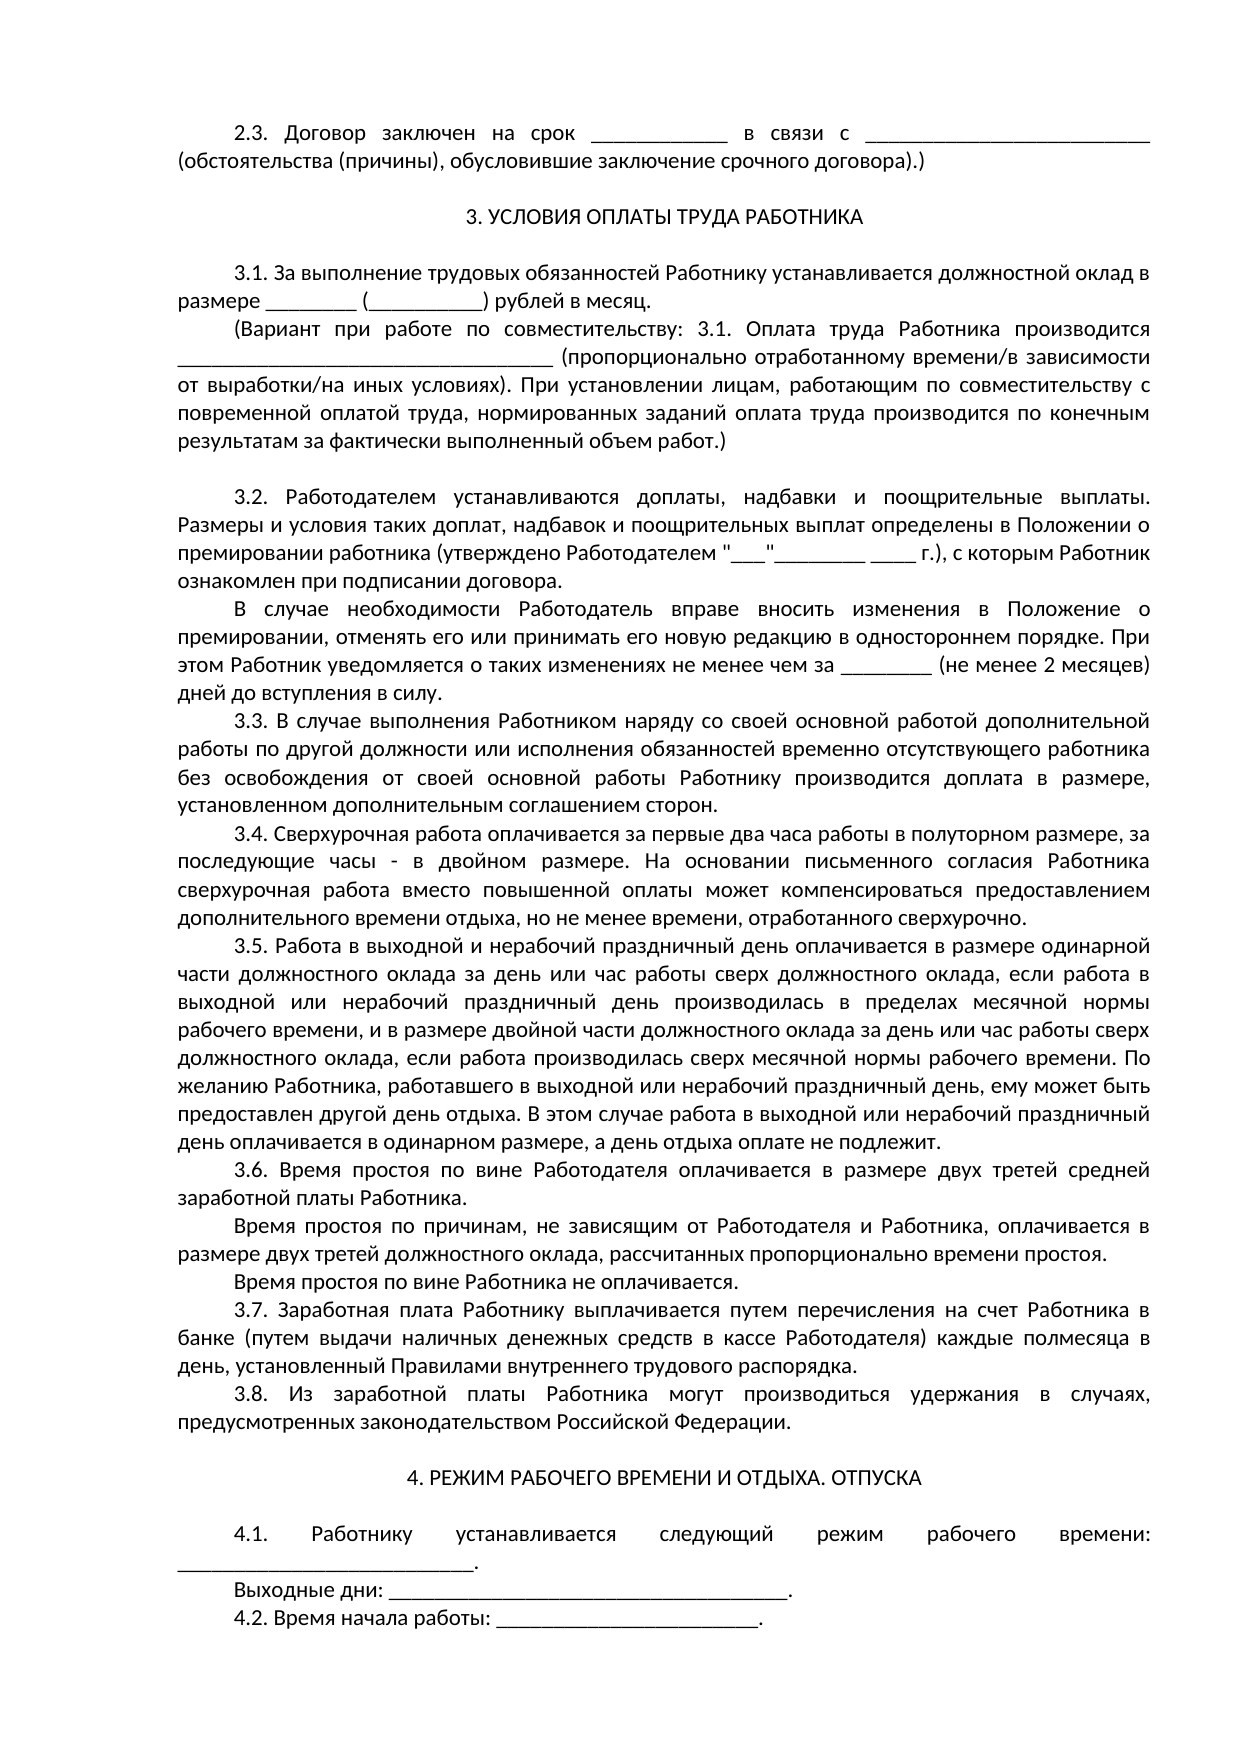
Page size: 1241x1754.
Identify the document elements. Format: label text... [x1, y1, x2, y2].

text 4. РЕЖИМ РАБОЧЕГО ВРЕМЕНИ И ОТДЫХА. ОТПУСКА [177, 1463, 1152, 1491]
text 3.6. Время простоя по вине Работодателя оплачивается в размере двух третей средней заработной платы Работника. [177, 1155, 1152, 1211]
text Время простоя по причинам, не зависящим от Работодателя и Работника, оплачивается в размере двух третей должностного оклада, рассчитанных пропорционально времени простоя. [177, 1211, 1152, 1267]
text 2.3. Договор заключен на срок ____________ в связи с _________________________ (обстоятельства (причины), обусловившие заключение срочного договора).) [177, 118, 1152, 174]
text Выходные дни: ___________________________________. [177, 1575, 1152, 1603]
text 3. УСЛОВИЯ ОПЛАТЫ ТРУДА РАБОТНИКА [177, 202, 1152, 230]
text 3.5. Работа в выходной и нерабочий праздничный день оплачивается в размере одинарной части должностного оклада за день или час работы сверх должностного оклада, если работа в выходной или нерабочий праздничный день производилась в пределах месячной нормы рабочего времени, и в размере двойной части должностного оклада за день или час работы сверх должностного оклада, если работа производилась сверх месячной нормы рабочего времени. По желанию Работника, работавшего в выходной или нерабочий праздничный день, ему может быть предоставлен другой день отдыха. В этом случае работа в выходной или нерабочий праздничный день оплачивается в одинарном размере, а день отдыха оплате не подлежит. [177, 931, 1152, 1155]
text 3.8. Из заработной платы Работника могут производиться удержания в случаях, предусмотренных законодательством Российской Федерации. [177, 1379, 1152, 1435]
text 3.7. Заработная плата Работнику выплачивается путем перечисления на счет Работника в банке (путем выдачи наличных денежных средств в кассе Работодателя) каждые полмесяца в день, установленный Правилами внутреннего трудового распорядка. [177, 1295, 1152, 1379]
text Время простоя по вине Работника не оплачивается. [177, 1267, 1152, 1295]
text 3.3. В случае выполнения Работником наряду со своей основной работой дополнительной работы по другой должности или исполнения обязанностей временно отсутствующего работника без освобождения от своей основной работы Работнику производится доплата в размере, установленном дополнительным соглашением сторон. [177, 707, 1152, 819]
text (Вариант при работе по совместительству: 3.1. Оплата труда Работника производится _________________________________ (пропорционально отработанному времени/в зависимости от выработки/на иных условиях). При установлении лицам, работающим по совместительству с повременной оплатой труда, нормированных заданий оплата труда производится по конечным результатам за фактически выполненный объем работ.) [177, 314, 1152, 454]
text В случае необходимости Работодатель вправе вносить изменения в Положение о премировании, отменять его или принимать его новую редакцию в одностороннем порядке. При этом Работник уведомляется о таких изменениях не менее чем за ________ (не менее 2 месяцев) дней до вступления в силу. [177, 594, 1152, 707]
text 3.1. За выполнение трудовых обязанностей Работнику устанавливается должностной оклад в размере ________ (__________) рублей в месяц. [177, 258, 1152, 314]
text 3.2. Работодателем устанавливаются доплаты, надбавки и поощрительные выплаты. Размеры и условия таких доплат, надбавок и поощрительных выплат определены в Положении о премировании работника (утверждено Работодателем "___"________ ____ г.), с которым Работник ознакомлен при подписании договора. [177, 482, 1152, 594]
text 3.4. Сверхурочная работа оплачивается за первые два часа работы в полуторном размере, за последующие часы - в двойном размере. На основании письменного согласия Работника сверхурочная работа вместо повышенной оплаты может компенсироваться предоставлением дополнительного времени отдыха, но не менее времени, отработанного сверхурочно. [177, 819, 1152, 931]
text 4.1. Работнику устанавливается следующий режим рабочего времени: __________________________. [177, 1519, 1152, 1575]
text 4.2. Время начала работы: _______________________. [177, 1603, 1152, 1631]
